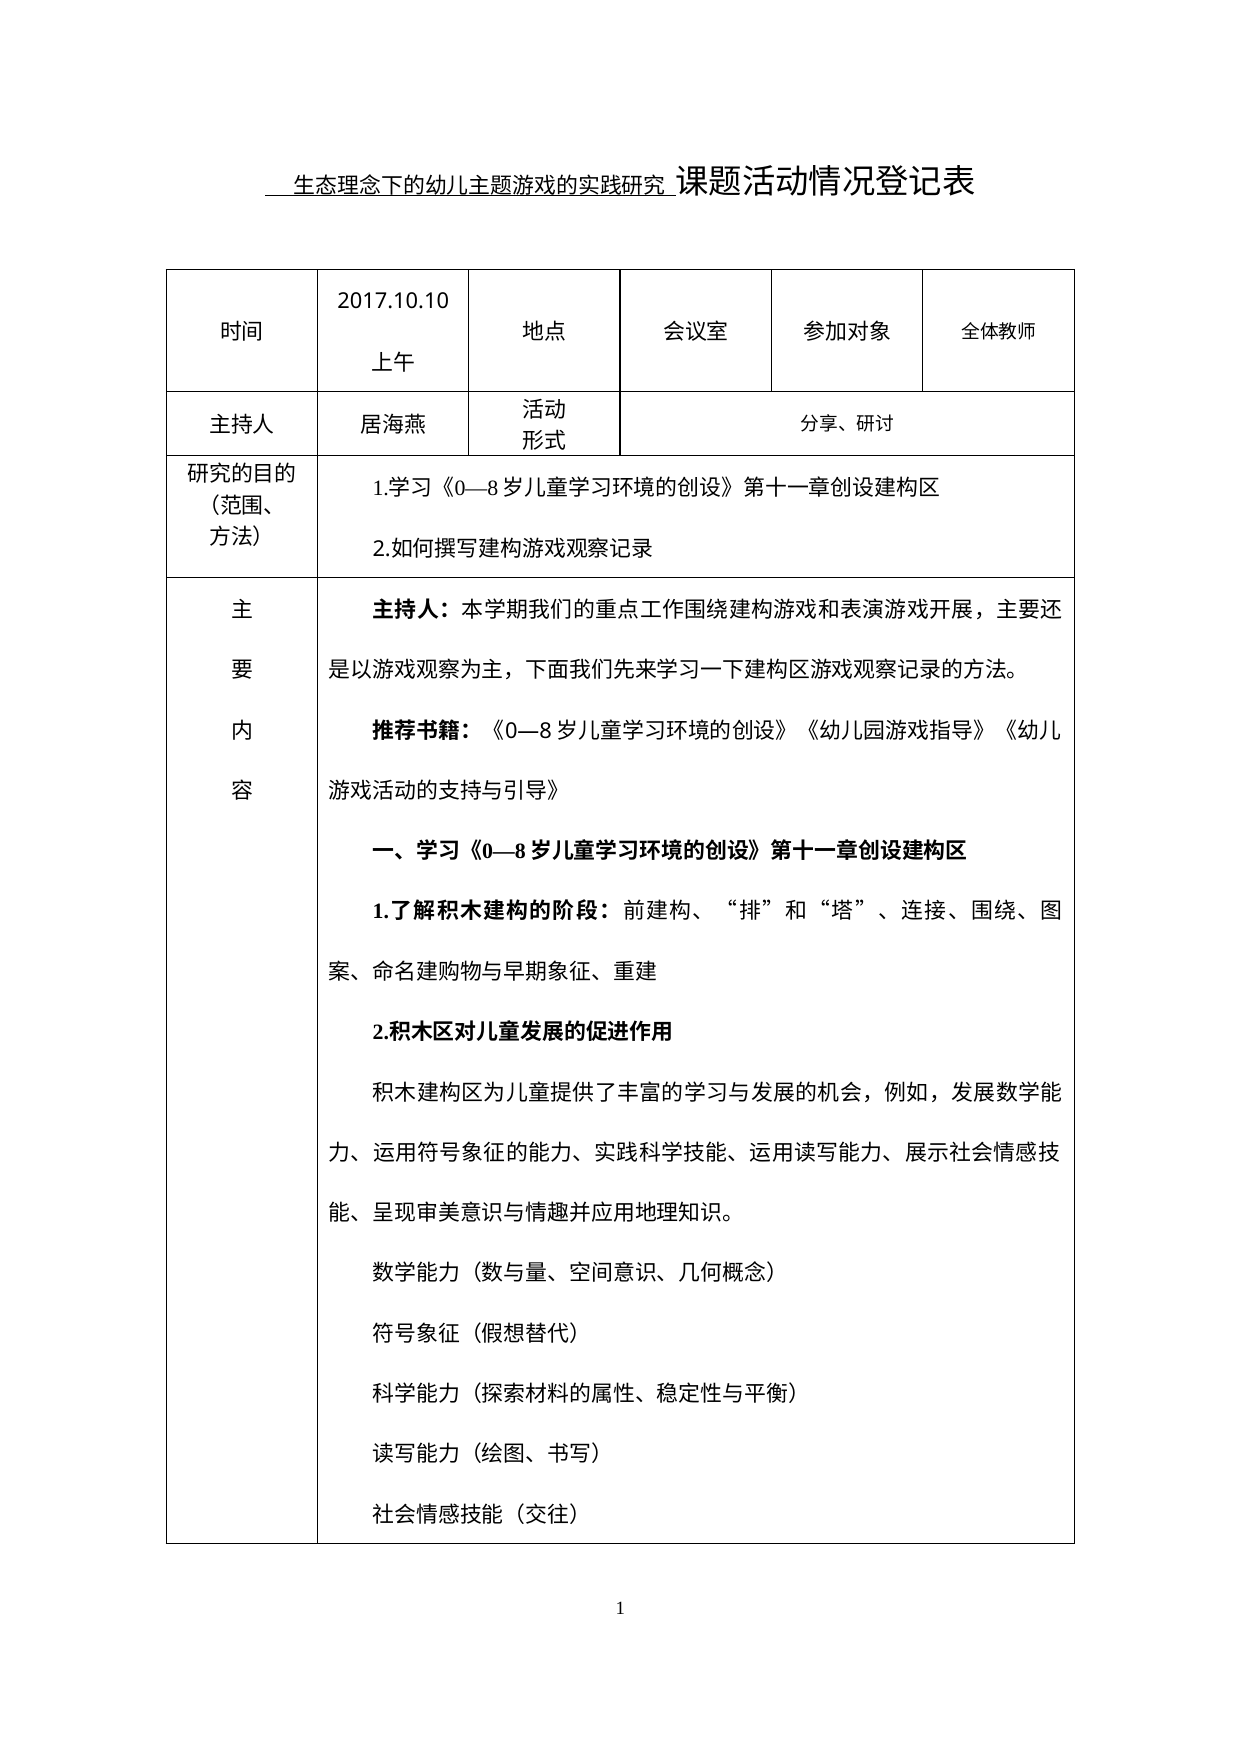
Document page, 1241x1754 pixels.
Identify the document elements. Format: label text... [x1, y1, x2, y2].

table_cell 分享、研讨 [621, 392, 1074, 455]
table_cell 主 要 内 容 [167, 578, 317, 1543]
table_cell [318, 578, 1074, 1543]
table_cell 主持人 [167, 392, 317, 455]
table_cell 研究的目的 （范围、 方法） [167, 456, 317, 577]
table_header 2017.10.10 上午 [318, 270, 468, 391]
table_cell 活动 形式 [469, 392, 619, 455]
text 生态理念下的幼儿主题游戏的实践研究 课题活动情况登记表 [177, 148, 1063, 209]
table_cell 学习《0—8岁儿童学习环境的创设》第十一章创设建构区 2.如何撰写建构游戏观察记录 [318, 456, 1074, 577]
table_header 参加对象 [772, 270, 922, 391]
table_cell 居海燕 [318, 392, 468, 455]
table_header 会议室 [621, 270, 771, 391]
table_header 地点 [469, 270, 619, 391]
table_header 时间 [167, 270, 317, 391]
table_header 全体教师 [923, 270, 1074, 391]
